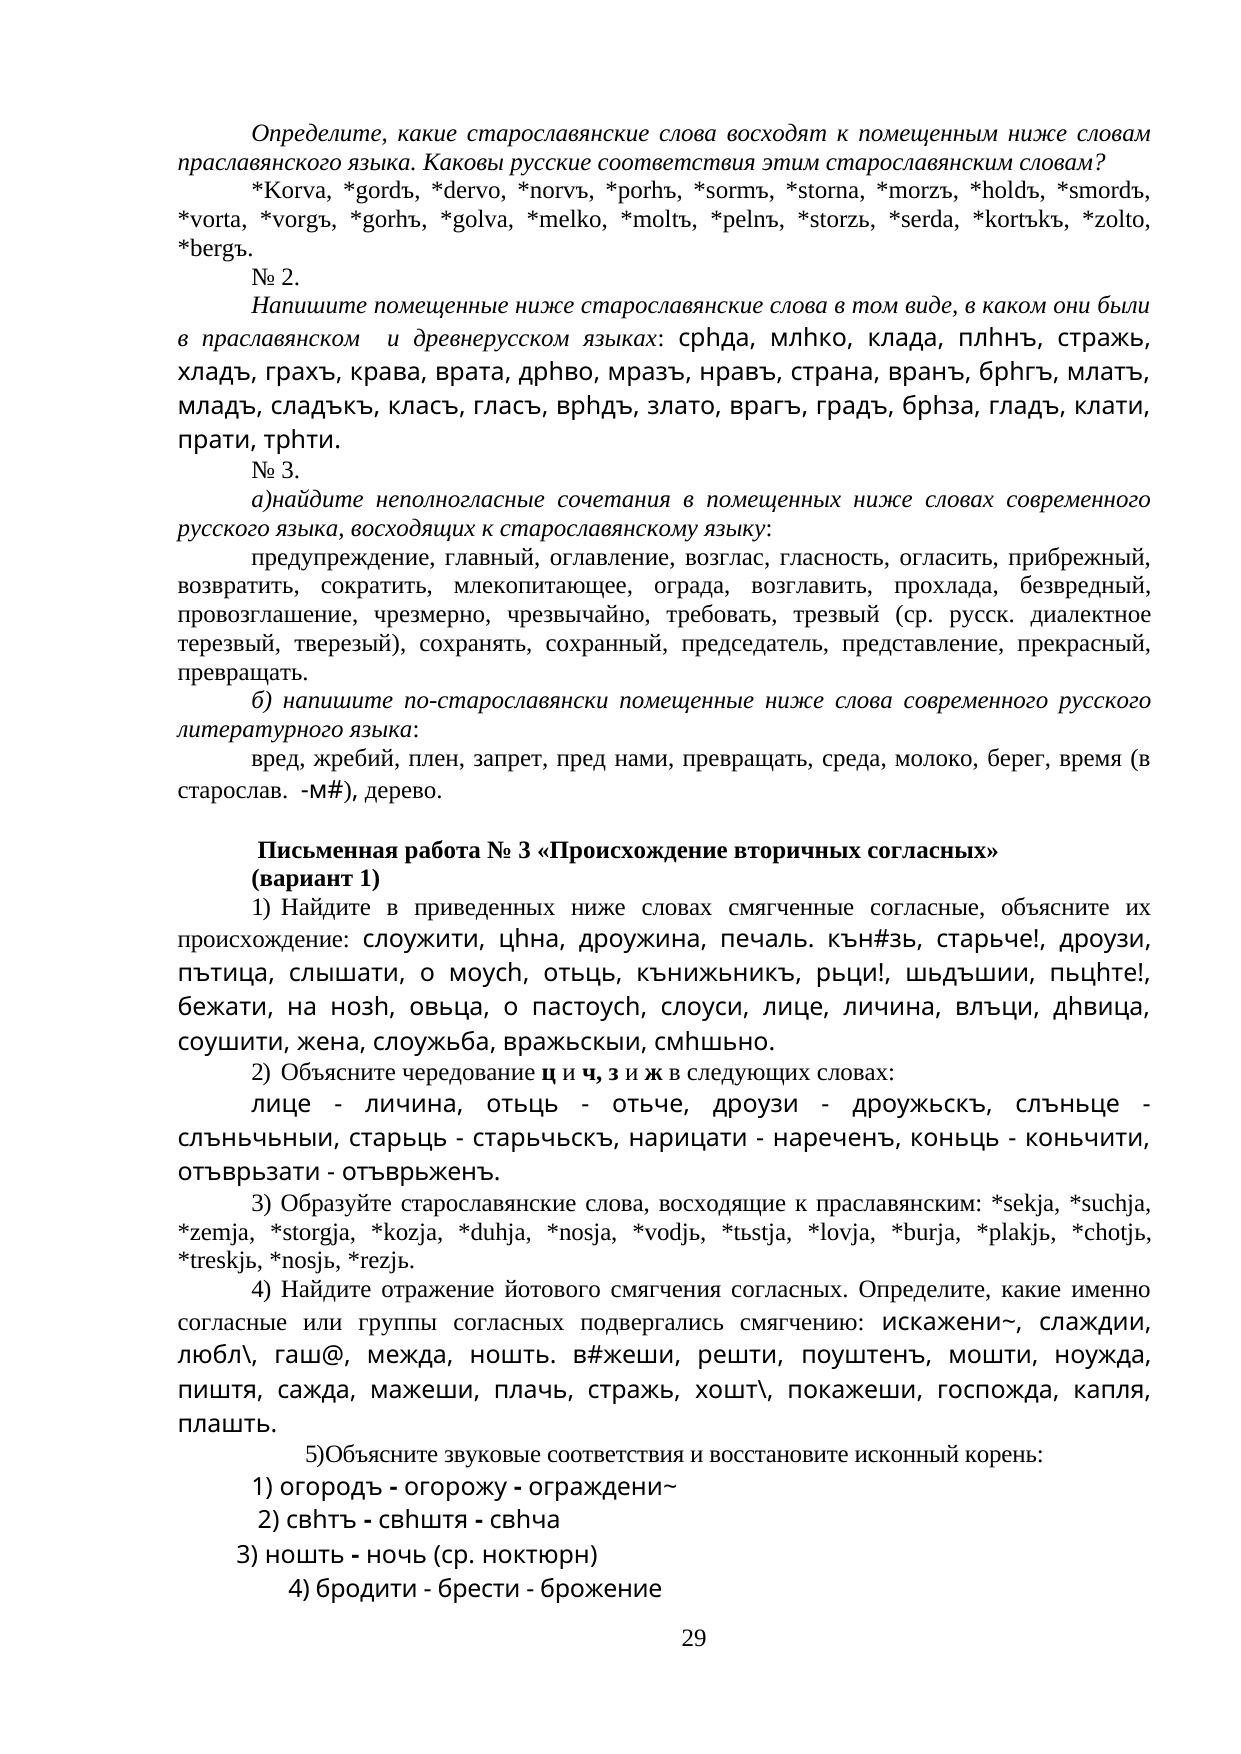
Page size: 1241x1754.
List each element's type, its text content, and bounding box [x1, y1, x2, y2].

text предупреждение, главный, оглавление, возглас, гласность, огласить, прибрежный, возвратить, сократить, млекопитающее, ограда, возглавить, прохлада, безвредный, провозглашение, чрезмерно, чрезвычайно, требовать, трезвый (ср. русск. диалектное терезвый, тверезый), сохранять, сохранный, председатель, представление, прекрасный, превращать. [177, 542, 1152, 686]
text № 3. [177, 456, 1152, 484]
text Письменная работа № 3 «Происхождение вторичных согласных» [177, 835, 1152, 863]
text Определите, какие старославянские слова восходят к помещенным ниже словам праславянского языка. Каковы русские соответствия этим старославянским словам? [177, 118, 1152, 176]
text 2) Объясните чередование ц и ч, з и ж в следующих словах: [177, 1057, 1152, 1086]
text 3) ношть - ночь (ср. ноктюрн) [177, 1536, 1152, 1570]
text 1) Найдите в приведенных ниже словах смягченные согласные, объясните их происхождение: слоужити, цhна, дроужина, печаль. кън#зь, старьче!, дроузи, пътица, слышати, о моусh, отьць, кънижьникъ, рьци!, шьдъшии, пьцhте!, бежати, на нозh, овьца, о пастоусh, слоуси, лице, личина, влъци, дhвица, соушити, жена, слоужьба, вражьскыи, смhшьно. [177, 892, 1152, 1057]
text вред, жребий, плен, запрет, пред нами, превращать, среда, молоко, берег, время (в старослав. -м#), дерево. [177, 743, 1152, 806]
text 2) свhтъ - свhштя - свhча [177, 1502, 1152, 1536]
text а)найдите неполногласные сочетания в помещенных ниже словах современного русского языка, восходящих к старославянскому языку: [177, 484, 1152, 542]
text *Korva, *gordъ, *dervo, *norvъ, *porhъ, *sormъ, *storna, *morzъ, *holdъ, *smordъ, *vorta, *vorgъ, *gorhъ, *golva, *melko, *moltъ, *pelnъ, *storzь, *serda, *kortъkъ, *zolto, *bergъ. [177, 176, 1152, 262]
text лице - личина, отьць - отьче, дроузи - дроужьскъ, слъньце - слъньчьныи, старьць - старьчьскъ, нарицати - нареченъ, коньць - коньчити, отъврьзати - отъврьженъ. [177, 1086, 1152, 1188]
text 4) бродити - брести - брожение [177, 1570, 1152, 1604]
text 1) огородъ - огорожу - ограждени~ [177, 1468, 1152, 1502]
text б) напишите по-старославянски помещенные ниже слова современного русского литературного языка: [177, 686, 1152, 743]
text 4) Найдите отражение йотового смягчения согласных. Определите, какие именно согласные или группы согласных подвергались смягчению: искажени~, слаждии, любл\, гаш@, межда, ношть. в#жеши, решти, поуштенъ, мошти, ноужда, пиштя, сажда, мажеши, плачь, стражь, хошт\, покажеши, госпожда, капля, плашть. [177, 1274, 1152, 1439]
text Напишите помещенные ниже старославянские слова в том виде, в каком они были в праславянском и древнерусском языках: срhда, млhко, клада, плhнъ, стражь, хладъ, грахъ, крава, врата, дрhво, мразъ, нравъ, страна, вранъ, брhгъ, млатъ, младъ, сладъкъ, класъ, гласъ, врhдъ, злато, врагъ, градъ, брhза, гладъ, клати, прати, трhти. [177, 291, 1152, 456]
text (вариант 1) [177, 863, 1152, 892]
text 3) Образуйте старославянские слова, восходящие к праславянским: *sekja, *suchja, *zemja, *storgja, *kozja, *duhja, *nosja, *vodjь, *tьstja, *lovja, *burja, *plakjь, *chotjь, *treskjь, *nosjь, *rezjь. [177, 1188, 1152, 1274]
text 5) Объясните звуковые соответствия и восстановите исконный корень: [177, 1439, 1152, 1468]
text № 2. [177, 262, 1152, 291]
